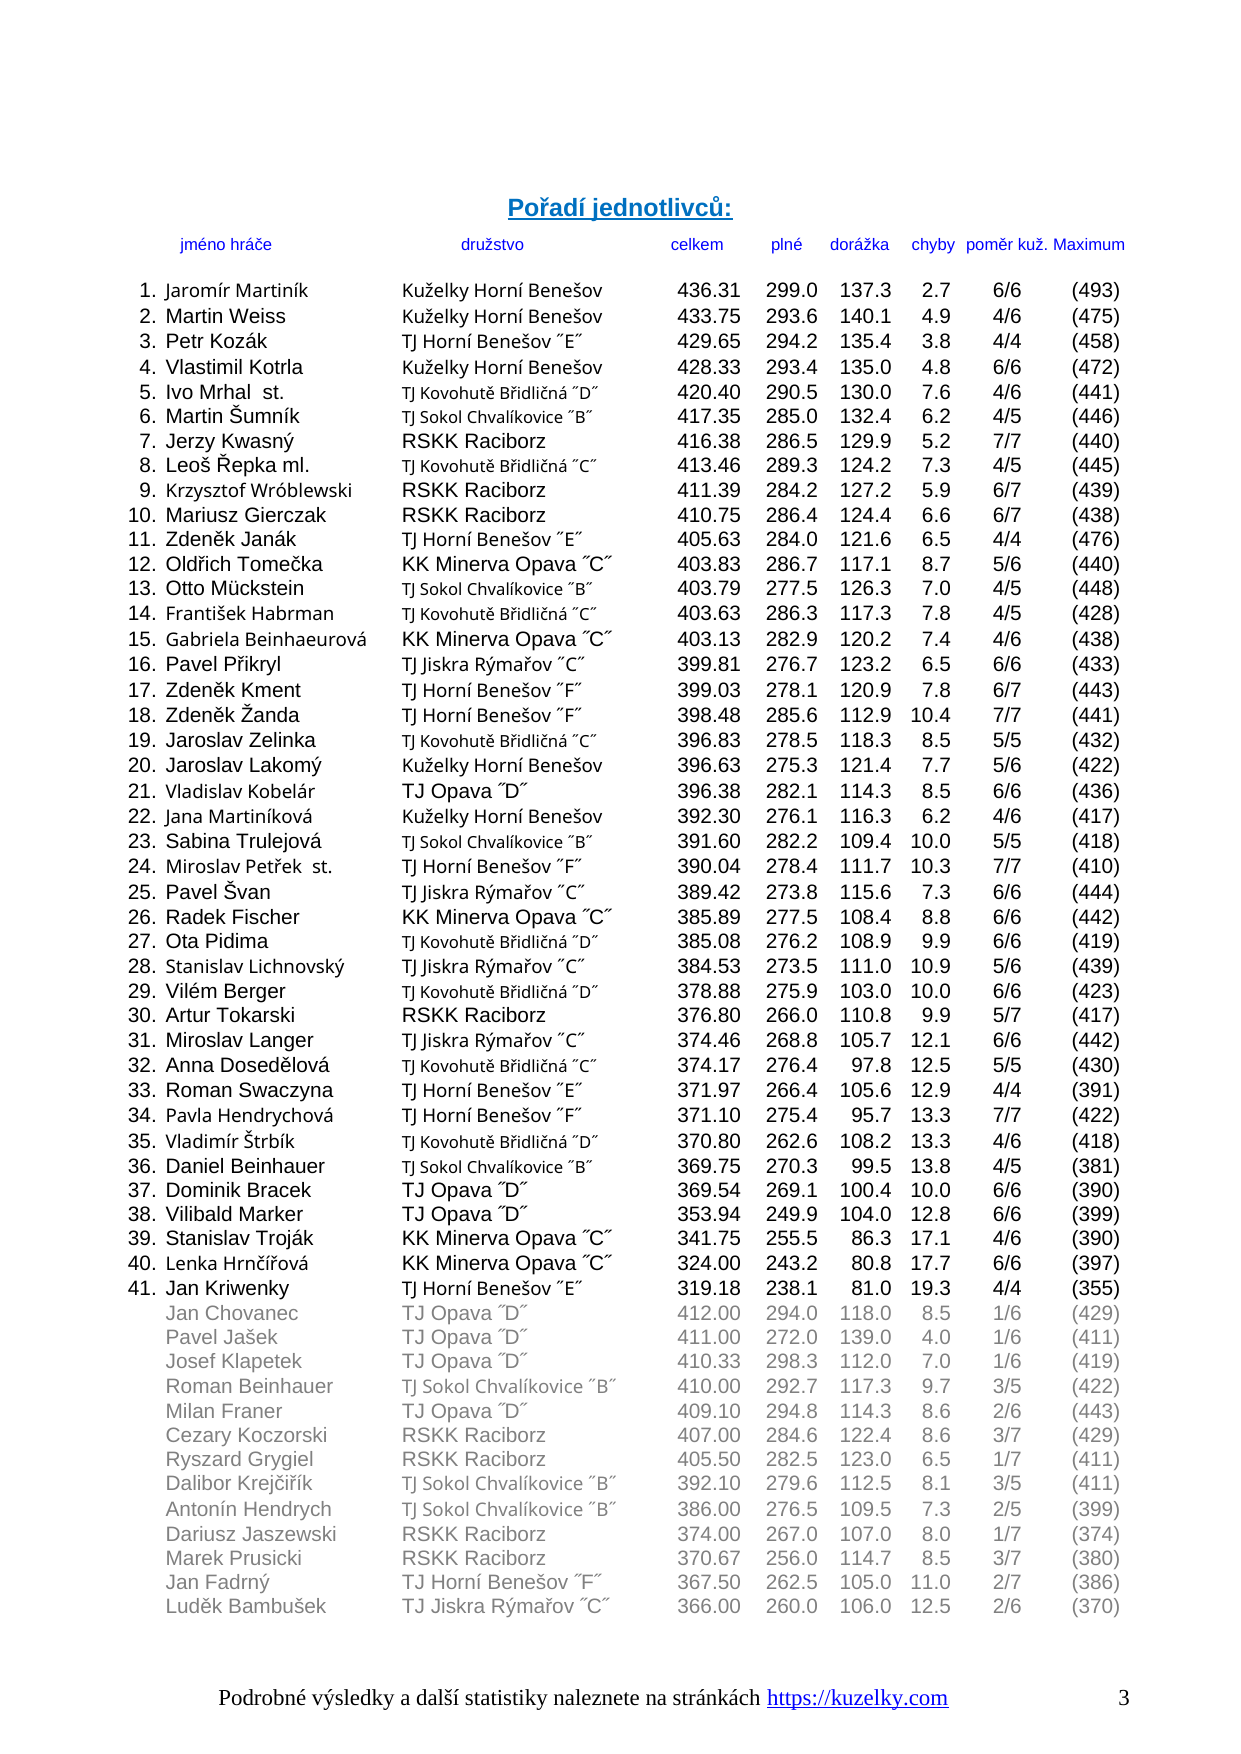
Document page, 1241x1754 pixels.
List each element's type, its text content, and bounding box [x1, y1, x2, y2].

text 4. Vlastimil Kotrla Kuželky Horní Benešov 428.33 293.4 135.0 4.8 6/6 (472) [106, 354, 1134, 380]
text Milan Franer TJ Opava ˝D˝ 409.10 294.8 114.3 8.6 2/6 (443) [106, 1399, 1134, 1423]
text 29. Vilém Berger TJ Kovohutě Břidličná ˝D˝ 378.88 275.9 103.0 10.0 6/6 (423) [106, 979, 1134, 1003]
text 34. Pavla Hendrychová TJ Horní Benešov ˝F˝ 371.10 275.4 95.7 13.3 7/7 (422) [106, 1103, 1134, 1128]
text 36. Daniel Beinhauer TJ Sokol Chvalíkovice ˝B˝ 369.75 270.3 99.5 13.8 4/5 (381) [106, 1154, 1134, 1178]
text 19. Jaroslav Zelinka TJ Kovohutě Břidličná ˝C˝ 396.83 278.5 118.3 8.5 5/5 (432) [106, 728, 1134, 753]
text Dalibor Krejčiřík TJ Sokol Chvalíkovice ˝B˝ 392.10 279.6 112.5 8.1 3/5 (411) [106, 1471, 1134, 1496]
text 38. Vilibald Marker TJ Opava ˝D˝ 353.94 249.9 104.0 12.8 6/6 (399) [106, 1202, 1134, 1226]
text 7. Jerzy Kwasný RSKK Raciborz 416.38 286.5 129.9 5.2 7/7 (440) [106, 429, 1134, 453]
text 25. Pavel Švan TJ Jiskra Rýmařov ˝C˝ 389.42 273.8 115.6 7.3 6/6 (444) [106, 879, 1134, 905]
text 27. Ota Pidima TJ Kovohutě Břidličná ˝D˝ 385.08 276.2 108.9 9.9 6/6 (419) [106, 929, 1134, 953]
text 20. Jaroslav Lakomý Kuželky Horní Benešov 396.63 275.3 121.4 7.7 5/6 (422) [106, 753, 1134, 778]
text 5. Ivo Mrhal st. TJ Kovohutě Břidličná ˝D˝ 420.40 290.5 130.0 7.6 4/6 (441) [106, 380, 1134, 404]
text Jan Fadrný TJ Horní Benešov ˝F˝ 367.50 262.5 105.0 11.0 2/7 (386) [106, 1569, 1134, 1593]
text 15. Gabriela Beinhaeurová KK Minerva Opava ˝C˝ 403.13 282.9 120.2 7.4 4/6 (438) [106, 626, 1134, 652]
text 41. Jan Kriwenky TJ Horní Benešov ˝E˝ 319.18 238.1 81.0 19.3 4/4 (355) [106, 1276, 1134, 1301]
text 28. Stanislav Lichnovský TJ Jiskra Rýmařov ˝C˝ 384.53 273.5 111.0 10.9 5/6 (439) [106, 953, 1134, 979]
text Roman Beinhauer TJ Sokol Chvalíkovice ˝B˝ 410.00 292.7 117.3 9.7 3/5 (422) [106, 1373, 1134, 1399]
text 21. Vladislav Kobelár TJ Opava ˝D˝ 396.38 282.1 114.3 8.5 6/6 (436) [106, 778, 1134, 804]
text 30. Artur Tokarski RSKK Raciborz 376.80 266.0 110.8 9.9 5/7 (417) [106, 1003, 1134, 1027]
text 26. Radek Fischer KK Minerva Opava ˝C˝ 385.89 277.5 108.4 8.8 6/6 (442) [106, 905, 1134, 929]
text 37. Dominik Bracek TJ Opava ˝D˝ 369.54 269.1 100.4 10.0 6/6 (390) [106, 1178, 1134, 1202]
text Marek Prusicki RSKK Raciborz 370.67 256.0 114.7 8.5 3/7 (380) [106, 1546, 1134, 1569]
text 33. Roman Swaczyna TJ Horní Benešov ˝E˝ 371.97 266.4 105.6 12.9 4/4 (391) [106, 1077, 1134, 1103]
text 10. Mariusz Gierczak RSKK Raciborz 410.75 286.4 124.4 6.6 6/7 (438) [106, 503, 1134, 527]
text 12. Oldřich Tomečka KK Minerva Opava ˝C˝ 403.83 286.7 117.1 8.7 5/6 (440) [106, 552, 1134, 576]
text 14. František Habrman TJ Kovohutě Břidličná ˝C˝ 403.63 286.3 117.3 7.8 4/5 (428) [106, 601, 1134, 626]
text Luděk Bambušek TJ Jiskra Rýmařov ˝C˝ 366.00 260.0 106.0 12.5 2/6 (370) [106, 1593, 1134, 1617]
text 18. Zdeněk Žanda TJ Horní Benešov ˝F˝ 398.48 285.6 112.9 10.4 7/7 (441) [106, 703, 1134, 728]
text 2. Martin Weiss Kuželky Horní Benešov 433.75 293.6 140.1 4.9 4/6 (475) [106, 303, 1134, 329]
text 13. Otto Mückstein TJ Sokol Chvalíkovice ˝B˝ 403.79 277.5 126.3 7.0 4/5 (448) [106, 576, 1134, 601]
text 32. Anna Dosedělová TJ Kovohutě Břidličná ˝C˝ 374.17 276.4 97.8 12.5 5/5 (430) [106, 1053, 1134, 1077]
text 6. Martin Šumník TJ Sokol Chvalíkovice ˝B˝ 417.35 285.0 132.4 6.2 4/5 (446) [106, 404, 1134, 429]
text 16. Pavel Přikryl TJ Jiskra Rýmařov ˝C˝ 399.81 276.7 123.2 6.5 6/6 (433) [106, 652, 1134, 677]
text 17. Zdeněk Kment TJ Horní Benešov ˝F˝ 399.03 278.1 120.9 7.8 6/7 (443) [106, 677, 1134, 703]
text 39. Stanislav Troják KK Minerva Opava ˝C˝ 341.75 255.5 86.3 17.1 4/6 (390) [106, 1226, 1134, 1250]
text 1. Jaromír Martiník Kuželky Horní Benešov 436.31 299.0 137.3 2.7 6/6 (493) [106, 278, 1134, 303]
text 24. Miroslav Petřek st. TJ Horní Benešov ˝F˝ 390.04 278.4 111.7 10.3 7/7 (410) [106, 854, 1134, 879]
text Pavel Jašek TJ Opava ˝D˝ 411.00 272.0 139.0 4.0 1/6 (411) [106, 1325, 1134, 1349]
text Ryszard Grygiel RSKK Raciborz 405.50 282.5 123.0 6.5 1/7 (411) [106, 1447, 1134, 1471]
text Dariusz Jaszewski RSKK Raciborz 374.00 267.0 107.0 8.0 1/7 (374) [106, 1522, 1134, 1546]
text Jan Chovanec TJ Opava ˝D˝ 412.00 294.0 118.0 8.5 1/6 (429) [106, 1301, 1134, 1325]
text Cezary Koczorski RSKK Raciborz 407.00 284.6 122.4 8.6 3/7 (429) [106, 1423, 1134, 1447]
text 23. Sabina Trulejová TJ Sokol Chvalíkovice ˝B˝ 391.60 282.2 109.4 10.0 5/5 (418) [106, 829, 1134, 854]
text 11. Zdeněk Janák TJ Horní Benešov ˝E˝ 405.63 284.0 121.6 6.5 4/4 (476) [106, 527, 1134, 552]
text 3. Petr Kozák TJ Horní Benešov ˝E˝ 429.65 294.2 135.4 3.8 4/4 (458) [106, 329, 1134, 354]
text 9. Krzysztof Wróblewski RSKK Raciborz 411.39 284.2 127.2 5.9 6/7 (439) [106, 477, 1134, 503]
text 22. Jana Martiníková Kuželky Horní Benešov 392.30 276.1 116.3 6.2 4/6 (417) [106, 804, 1134, 829]
text 31. Miroslav Langer TJ Jiskra Rýmařov ˝C˝ 374.46 268.8 105.7 12.1 6/6 (442) [106, 1027, 1134, 1053]
text Pořadí jednotlivců: [94, 193, 1145, 222]
text jméno hráče družstvo celkem plné dorážka chyby poměr kuž. Maximum [106, 235, 1134, 254]
text Antonín Hendrych TJ Sokol Chvalíkovice ˝B˝ 386.00 276.5 109.5 7.3 2/5 (399) [106, 1496, 1134, 1522]
text 35. Vladimír Štrbík TJ Kovohutě Břidličná ˝D˝ 370.80 262.6 108.2 13.3 4/6 (418) [106, 1128, 1134, 1154]
text Josef Klapetek TJ Opava ˝D˝ 410.33 298.3 112.0 7.0 1/6 (419) [106, 1349, 1134, 1373]
text 8. Leoš Řepka ml. TJ Kovohutě Břidličná ˝C˝ 413.46 289.3 124.2 7.3 4/5 (445) [106, 453, 1134, 477]
text 40. Lenka Hrnčířová KK Minerva Opava ˝C˝ 324.00 243.2 80.8 17.7 6/6 (397) [106, 1250, 1134, 1276]
